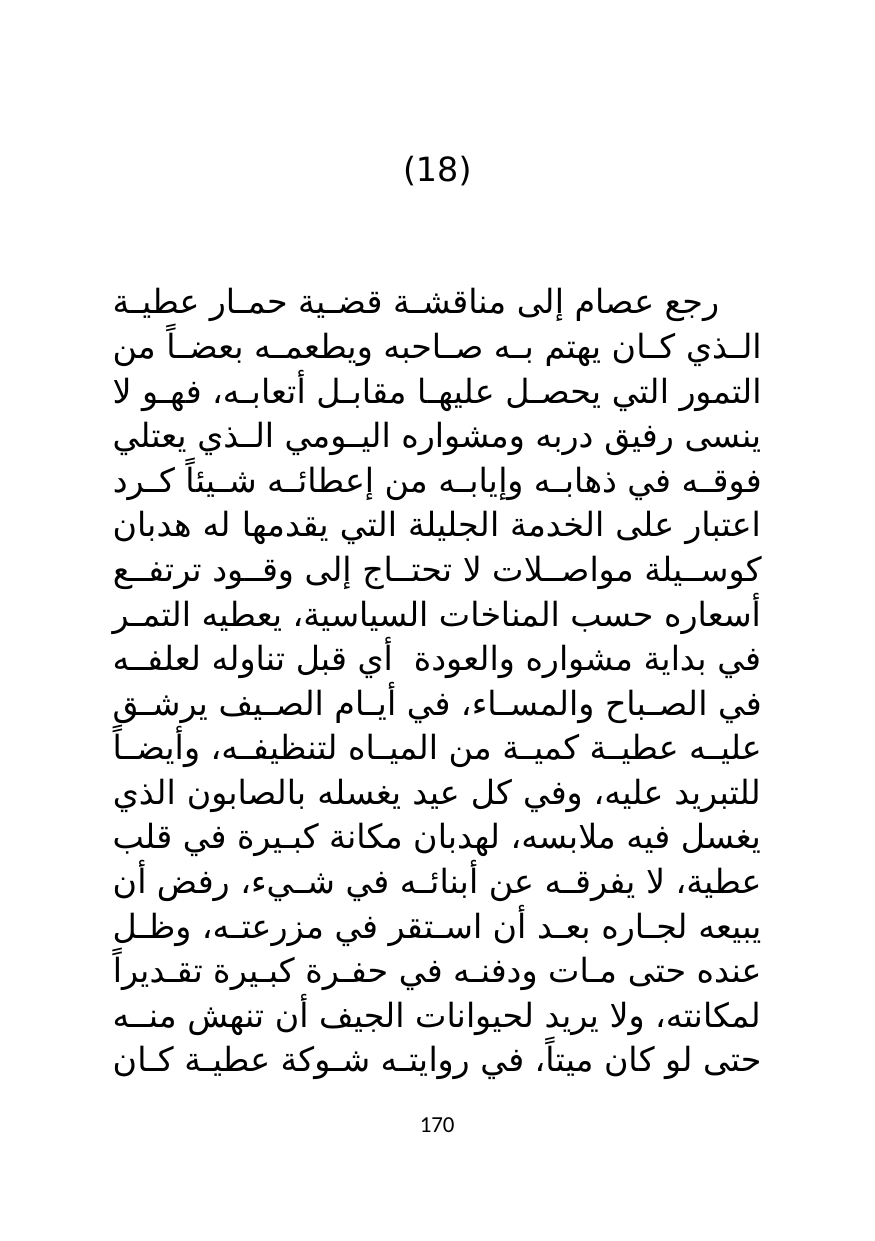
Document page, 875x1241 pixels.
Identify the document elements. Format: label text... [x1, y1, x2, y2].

text (18) [112, 150, 762, 189]
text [112, 283, 762, 1080]
